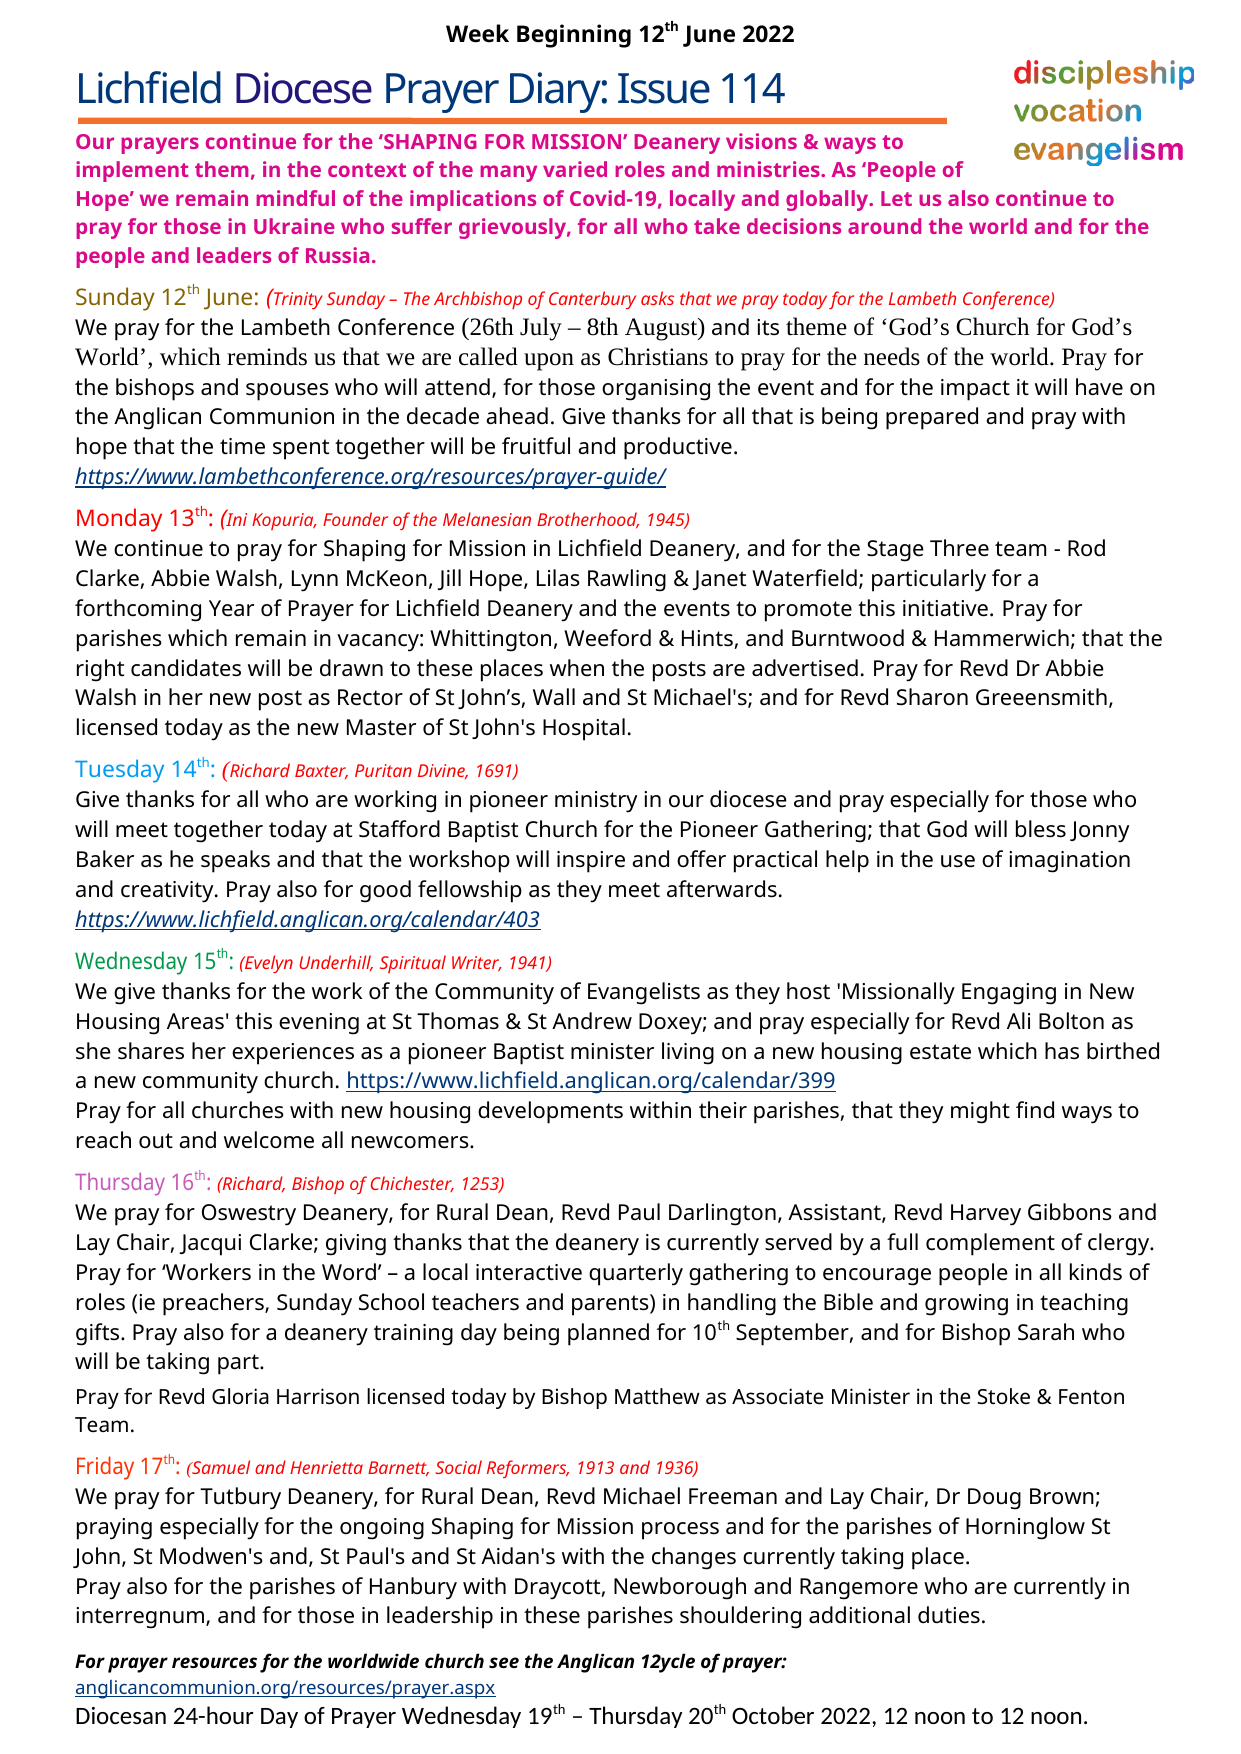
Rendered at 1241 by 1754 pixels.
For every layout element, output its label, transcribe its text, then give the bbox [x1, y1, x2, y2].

text Wednesday 15th: (Evelyn Underhill, Spiritual Writer, 1941) [75, 945, 1165, 976]
text Friday 17th: (Samuel and Henrietta Barnett, Social Reformers, 1913 and 1936) [75, 1450, 1165, 1481]
text We pray for Tutbury Deanery, for Rural Dean, Revd Michael Freeman and Lay Chair, Dr Doug Brown; praying especially for the ongoing Shaping for Mission process and for the parishes of Horninglow St John, St Modwen's and, St Paul's and St Aidan's with the changes currently taking place. [972, 1481, 1165, 1571]
text We pray for the Lambeth Conference (26th July – 8th August) and its theme of ‘God’s Church for God’s World’, which reminds us that we are called upon as Christians to pray for the needs of the world. Pray for the bishops and spouses who will attend, for those organising the event and for the impact it will have on the Anglican Communion in the decade ahead. Give thanks for all that is being prepared and pray with hope that the time spent together will be fruitful and productive. https://www.lambethconference.org/resources/prayer-guide/ [75, 312, 1165, 491]
text Sunday 12th June: (Trinity Sunday – The Archbishop of Canterbury asks that we pray today for the Lambeth Conference) [75, 281, 1165, 312]
text Pray also for the parishes of Hanbury with Draycott, Newborough and Rangemore who are currently in interregnum, and for those in leadership in these parishes shouldering additional duties. [75, 1571, 1165, 1630]
text We give thanks for the work of the Community of Evangelists as they host 'Missionally Engaging in New Housing Areas' this evening at St Thomas & St Andrew Doxey; and pray especially for Revd Ali Bolton as she shares her experiences as a pioneer Baptist minister living on a new housing estate which has birthed a new community church. https://www.lichfield.anglican.org/calendar/399 [836, 976, 1165, 1095]
text We pray for Oswestry Deanery, for Rural Dean, Revd Paul Darlington, Assistant, Revd Harvey Gibbons and Lay Chair, Jacqui Clarke; giving thanks that the deanery is currently served by a full complement of clergy. Pray for ‘Workers in the Word’ – a local interactive quarterly gathering to encourage people in all kinds of roles (ie preachers, Sunday School teachers and parents) in handling the Bible and growing in teaching gifts. Pray also for a deanery training day being planned for 10th September, and for Bishop Sarah who will be taking part. [75, 1197, 1165, 1376]
text Pray for all churches with new housing developments within their parishes, that they might find ways to reach out and welcome all newcomers. [475, 1095, 1165, 1155]
text We continue to pray for Shaping for Mission in Lichfield Deanery, and for the Stage Three team - Rod Clarke, Abbie Walsh, Lynn McKeon, Jill Hope, Lilas Rawling & Janet Waterfield; particularly for a forthcoming Year of Prayer for Lichfield Deanery and the events to promote this initiative. Pray for parishes which remain in vacancy: Whittington, Weeford & Hints, and Burntwood & Hammerwich; that the right candidates will be drawn to these places when the posts are advertised. Pray for Revd Dr Abbie Walsh in her new post as Rector of St John’s, Wall and St Michael's; and for Revd Sharon Greeensmith, licensed today as the new Master of St John's Hospital. [75, 533, 1165, 742]
text Monday 13th: (Ini Kopuria, Founder of the Melanesian Brotherhood, 1945) [75, 502, 1165, 533]
text Tuesday 14th: (Richard Baxter, Puritan Divine, 1691) [75, 753, 1165, 784]
text Our prayers continue for the ‘SHAPING FOR MISSION’ Deanery visions & ways to implement them, in the context of the many varied roles and ministries. As ‘People of Hope’ we remain mindful of the implications of Covid-19, locally and globally. Let us also continue to pray for those in Ukraine who suffer grievously, for all who take decisions around the world and for the people and leaders of Russia. [75, 127, 1165, 269]
picture [1012, 59, 1196, 167]
text Thursday 16th: (Richard, Bishop of Chichester, 1253) [75, 1166, 1165, 1197]
text Pray for Revd Gloria Harrison licensed today by Bishop Matthew as Associate Minister in the Stoke & Fenton Team. [135, 1382, 1165, 1439]
text Lichfield Diocese Prayer Diary: Issue 114 [75, 59, 1012, 116]
text Give thanks for all who are working in pioneer ministry in our diocese and pray especially for those who will meet together today at Stafford Baptist Church for the Pioneer Gathering; that God will bless Jonny Baker as he speaks and that the workshop will inspire and offer practical help in the use of imagination and creativity. Pray also for good fellowship as they meet afterwards. https://www.lichfield.anglican.org/calendar/403 [75, 784, 1165, 933]
